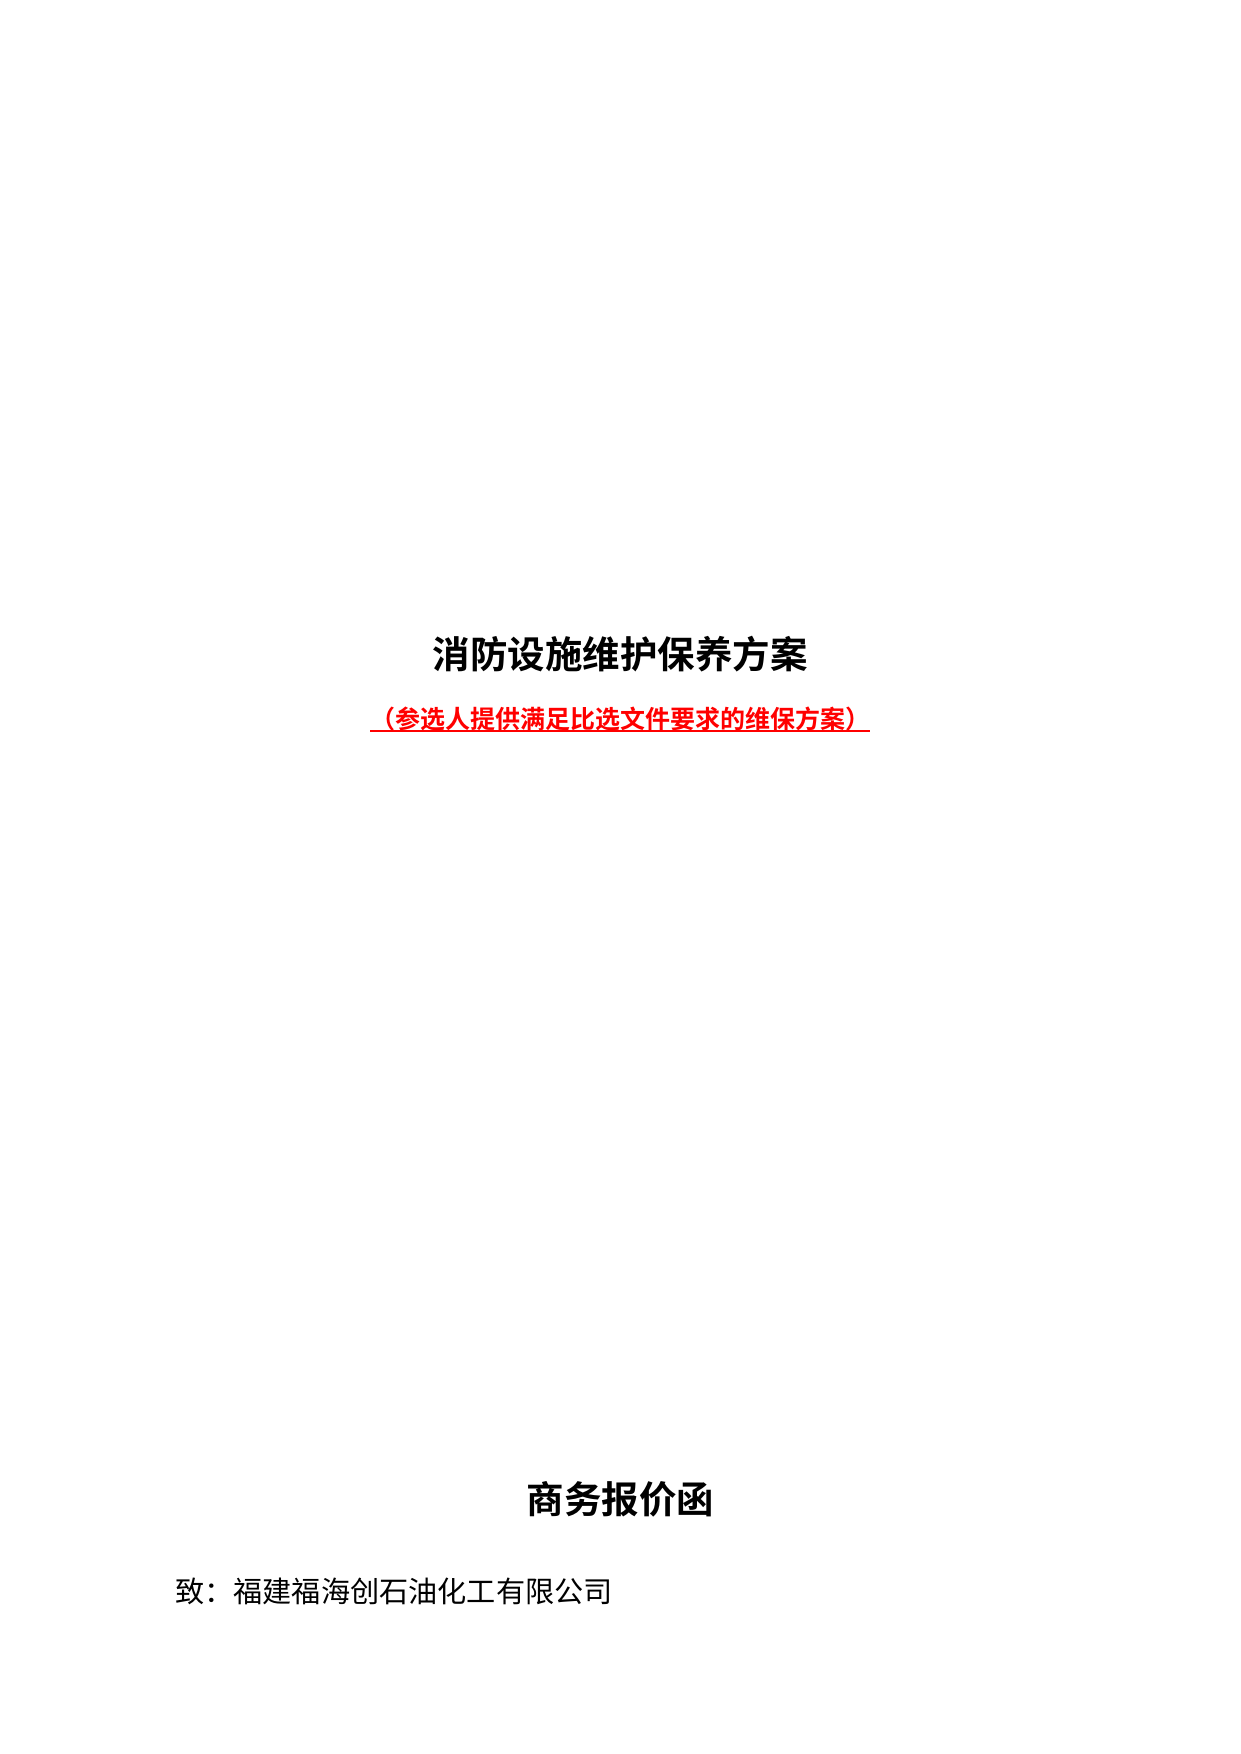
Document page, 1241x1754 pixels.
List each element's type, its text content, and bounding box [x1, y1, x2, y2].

text （参选人提供满足比选文件要求的维保方案） [175, 685, 1065, 750]
text 致：福建福海创石油化工有限公司 [175, 1557, 1065, 1622]
text 消防设施维护保养方案 [175, 620, 1065, 685]
text 商务报价函 [175, 1465, 1065, 1530]
